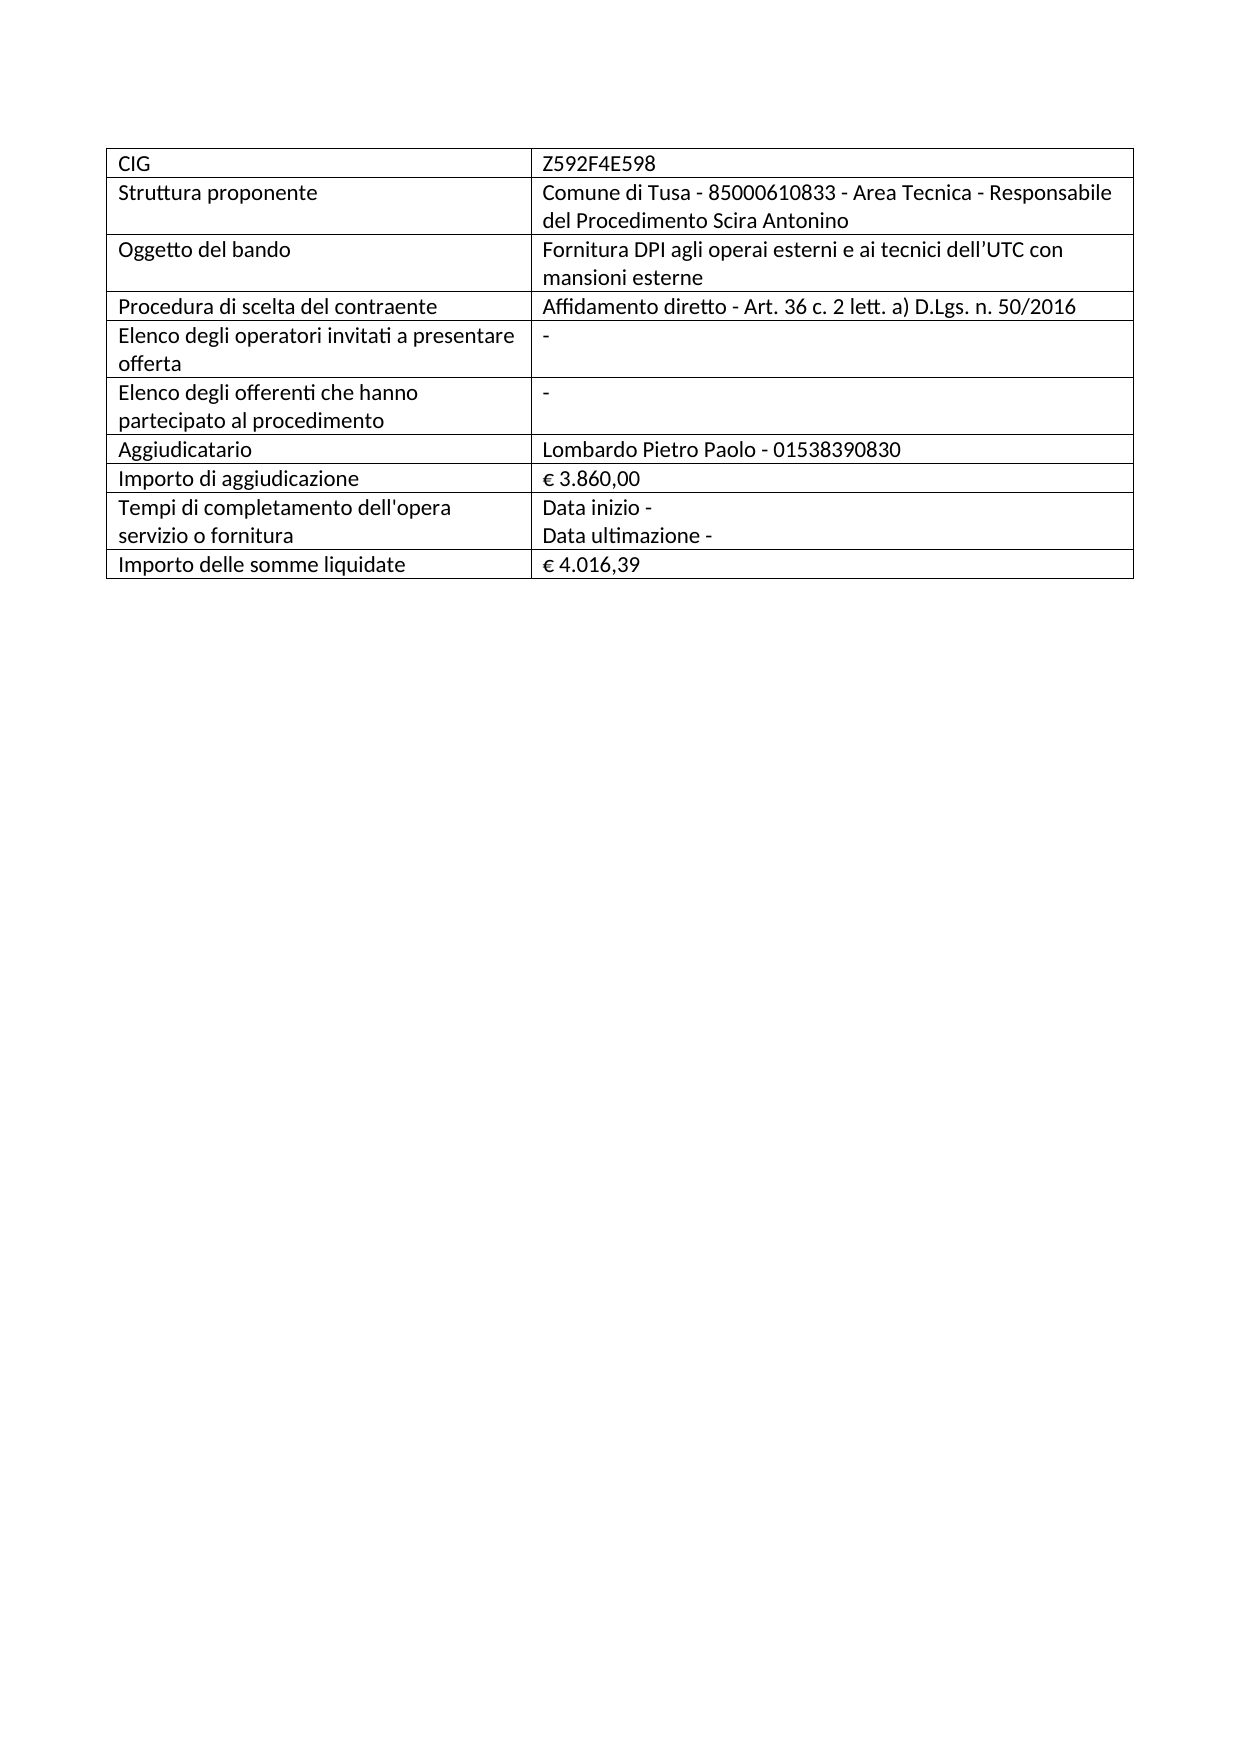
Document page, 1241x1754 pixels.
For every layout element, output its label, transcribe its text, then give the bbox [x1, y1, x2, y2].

table_cell Elenco degli offerenti che hanno partecipato al procedimento [107, 378, 531, 434]
table_cell Importo delle somme liquidate [107, 550, 531, 578]
table_cell Comune di Tusa - 85000610833 - Area Tecnica - Responsabile del Procedimento Scira Antonino [532, 178, 1133, 234]
table_cell Elenco degli operatori invitati a presentare offerta [107, 321, 531, 377]
table_header Z592F4E598 [532, 149, 1133, 177]
table_cell Procedura di scelta del contraente [107, 292, 531, 320]
table_header CIG [107, 149, 531, 177]
table_cell Fornitura DPI agli operai esterni e ai tecnici dell’UTC con mansioni esterne [532, 235, 1133, 291]
table_cell € 4.016,39 [532, 550, 1133, 578]
table_cell Data inizio - Data ultimazione - [532, 493, 1133, 549]
table_cell Importo di aggiudicazione [107, 464, 531, 492]
table_cell - [532, 321, 1133, 377]
table_cell Lombardo Pietro Paolo - 01538390830 [532, 435, 1133, 463]
table_cell Aggiudicatario [107, 435, 531, 463]
table_cell Tempi di completamento dell'opera servizio o fornitura [107, 493, 531, 549]
table_cell € 3.860,00 [532, 464, 1133, 492]
table_cell Struttura proponente [107, 178, 531, 234]
table_cell - [532, 378, 1133, 434]
table_cell Affidamento diretto - Art. 36 c. 2 lett. a) D.Lgs. n. 50/2016 [532, 292, 1133, 320]
table_cell Oggetto del bando [107, 235, 531, 291]
